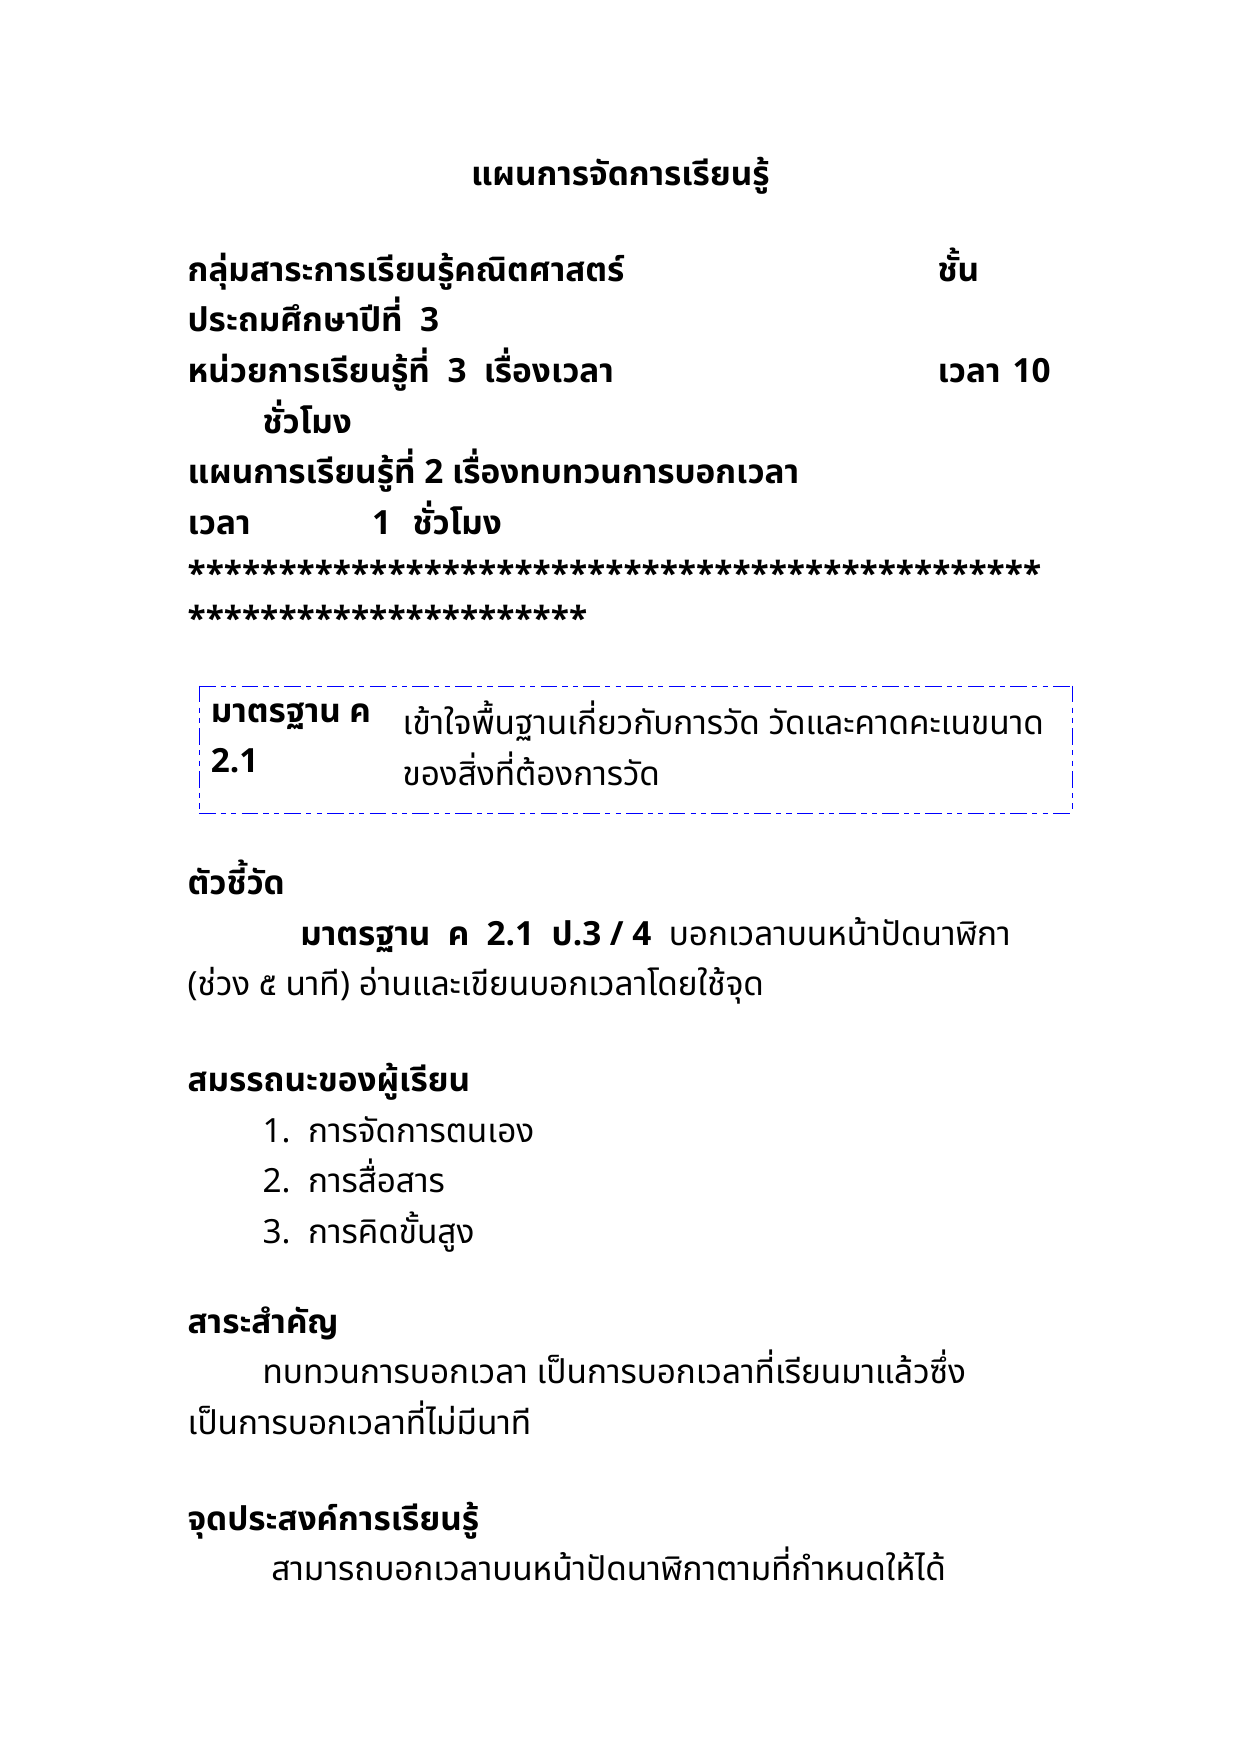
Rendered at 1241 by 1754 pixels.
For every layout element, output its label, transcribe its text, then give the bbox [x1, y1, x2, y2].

text มาตรฐาน ค 2.1 ป.3 / 4 บอกเวลาบนหน้าปัดนาฬิกา (ช่วง ๕ นาที) อ่านและเขียนบอกเวลาโดยใช้จุด [187, 909, 1053, 1011]
text 3. การคิดขั้นสูง [187, 1208, 1053, 1258]
text ทบทวนการบอกเวลา เป็นการบอกเวลาที่เรียนมาแล้วซึ่งเป็นการบอกเวลาที่ไม่มีนาที [187, 1348, 1053, 1449]
text สามารถบอกเวลาบนหน้าปัดนาฬิกาตามที่กำหนดให้ได้ [187, 1545, 1053, 1596]
text สาระสำคัญ [187, 1298, 1053, 1348]
text ********************************************************************* [187, 549, 1053, 640]
text จุดประสงค์การเรียนรู้ [187, 1495, 1053, 1545]
table_header มาตรฐาน ค 2.1 [199, 686, 391, 812]
subtitle แผนการเรียนรู้ที่ 2 เรื่องทบทวนการบอกเวลา เวลา 1 ชั่วโมง [187, 448, 1053, 549]
text 1. การจัดการตนเอง [187, 1106, 1053, 1157]
table_header เข้าใจพื้นฐานเกี่ยวกับการวัด วัดและคาดคะเนขนาดของสิ่งที่ต้องการวัด [391, 686, 1072, 812]
subtitle กลุ่มสาระการเรียนรู้คณิตศาสตร์ ชั้นประถมศึกษาปีที่ 3 [187, 246, 1053, 347]
subtitle หน่วยการเรียนรู้ที่ 3 เรื่องเวลา เวลา 10 ชั่วโมง [187, 347, 1053, 448]
text ตัวชี้วัด [187, 859, 1053, 909]
text 2. การสื่อสาร [187, 1157, 1053, 1208]
subtitle แผนการจัดการเรียนรู้ [187, 150, 1053, 200]
text สมรรถนะของผู้เรียน [187, 1056, 1053, 1106]
